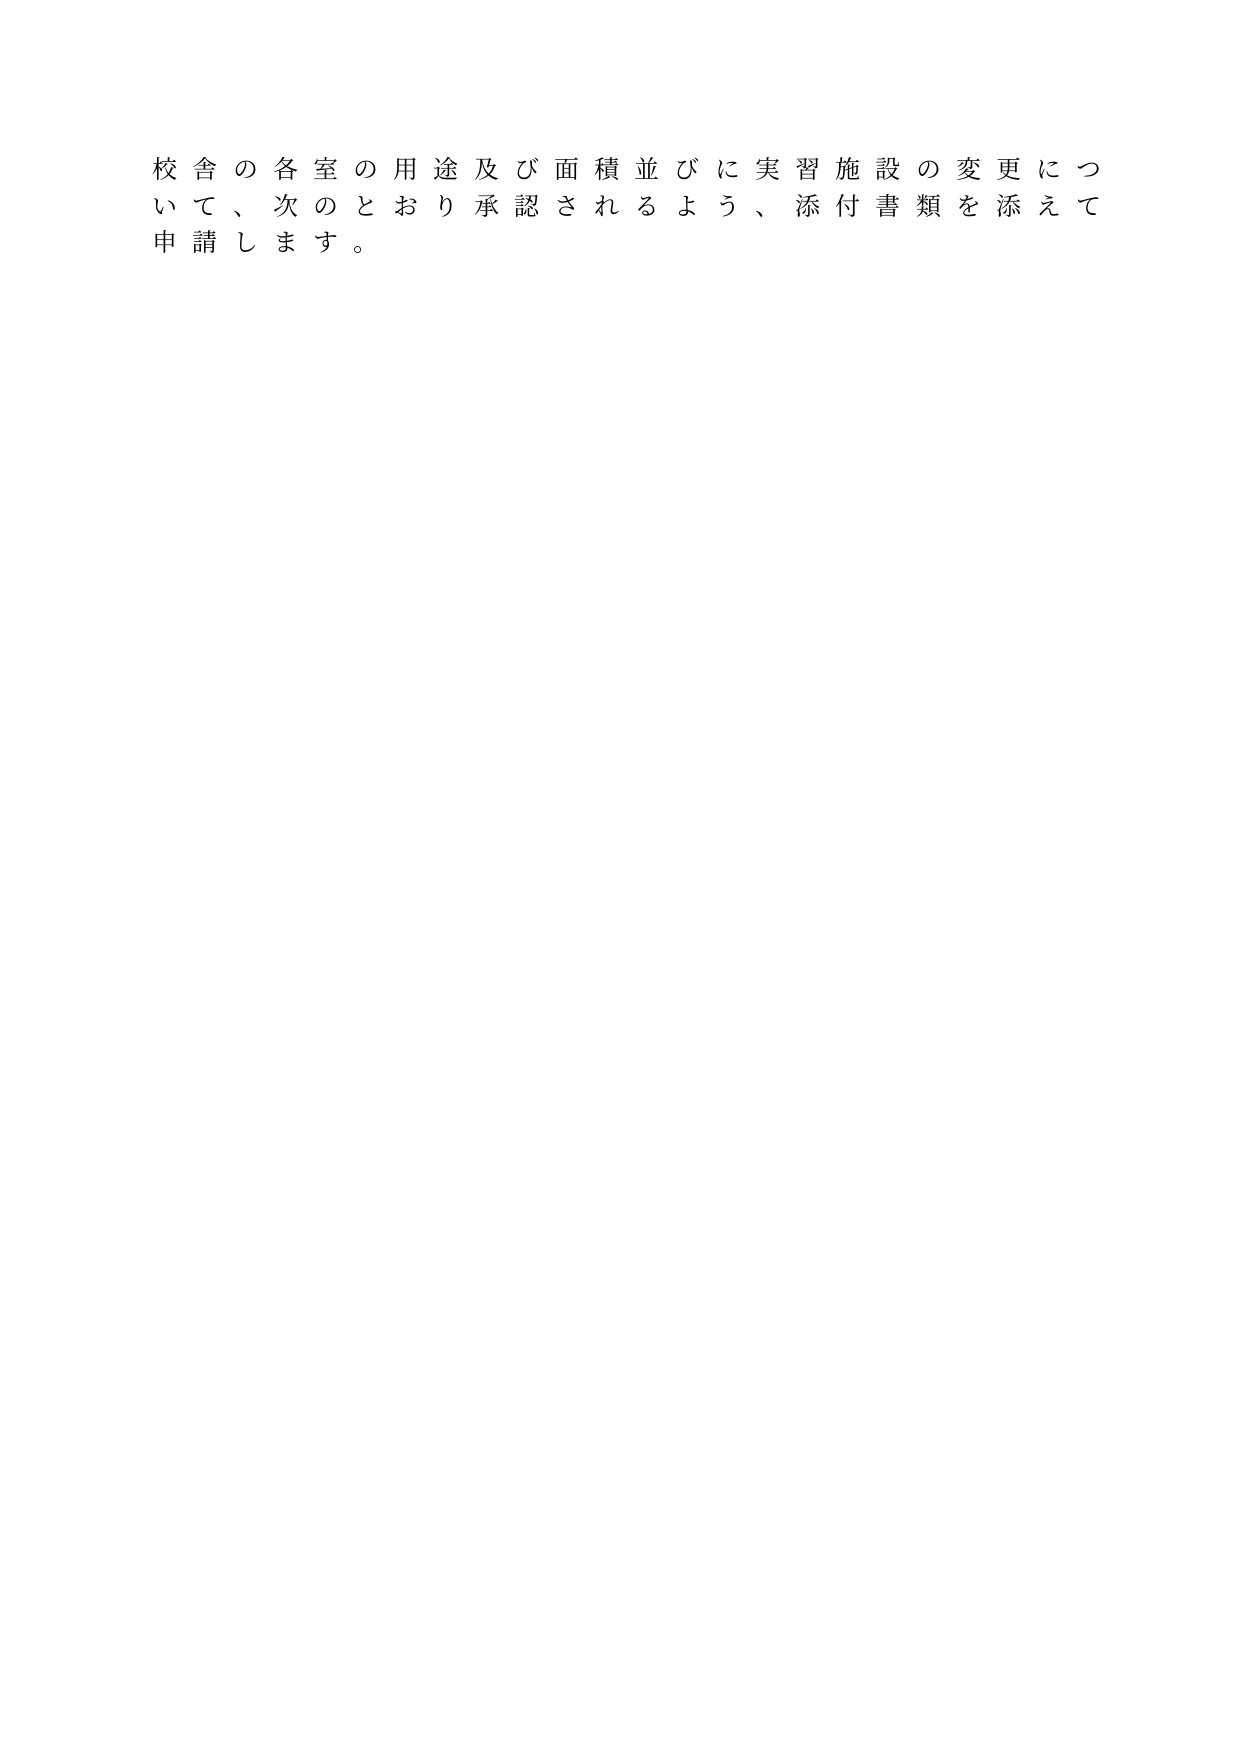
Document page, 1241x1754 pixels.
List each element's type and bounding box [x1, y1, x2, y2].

text [152, 149, 1117, 259]
